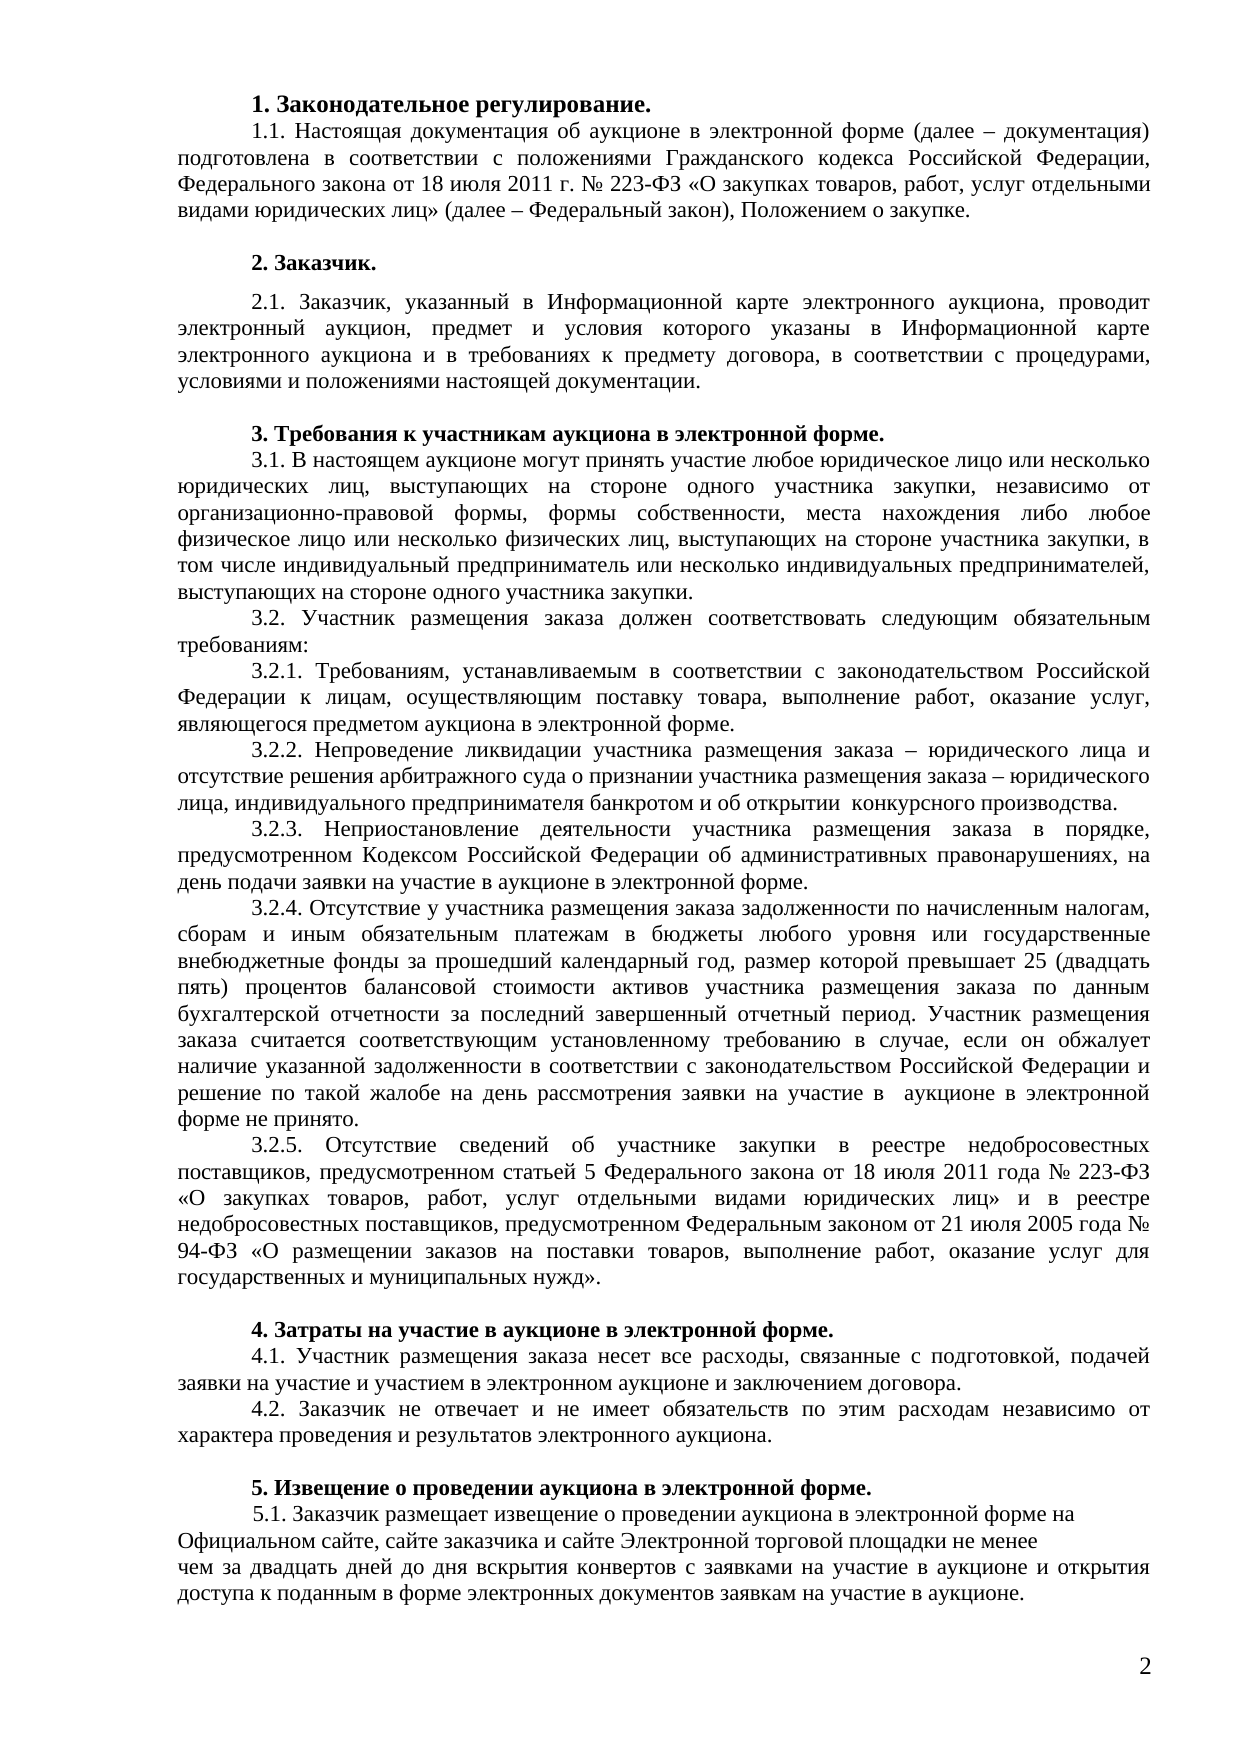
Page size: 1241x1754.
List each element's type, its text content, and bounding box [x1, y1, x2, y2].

list Официальном сайте, сайте заказчика и сайте Электронной торговой площадки не менее [177, 1527, 1152, 1553]
text 3.2.5. Отсутствие сведений об участнике закупки в реестре недобросовестных поставщиков, предусмотренном статьей 5 Федерального закона от 18 июля 2011 года № 223-ФЗ «О закупках товаров, работ, услуг отдельными видами юридических лиц» и в реестре недобросовестных поставщиков, предусмотренном Федеральным законом от 21 июля 2005 года № 94-ФЗ «О размещении заказов на поставки товаров, выполнение работ, оказание услуг для государственных и муниципальных нужд». [177, 1131, 1152, 1289]
text 4.1. Участник размещения заказа несет все расходы, связанные с подготовкой, подачей заявки на участие и участием в электронном аукционе и заключением договора. [177, 1342, 1152, 1395]
list чем за двадцать дней до дня вскрытия конвертов с заявками на участие в аукционе и открытия доступа к поданным в форме электронных документов заявкам на участие в аукционе. [177, 1553, 1152, 1606]
text 2.1. Заказчик, указанный в Информационной карте электронного аукциона, проводит электронный аукцион, предмет и условия которого указаны в Информационной карте электронного аукциона и в требованиях к предмету договора, в соответствии с процедурами, условиями и положениями настоящей документации. [177, 288, 1152, 393]
text 4.2. Заказчик не отвечает и не имеет обязательств по этим расходам независимо от характера проведения и результатов электронного аукциона. [177, 1395, 1152, 1448]
text 1.1. Настоящая документация об аукционе в электронной форме (далее – документация) подготовлена в соответствии с положениями Гражданского кодекса Российской Федерации, Федерального закона от 18 июля 2011 г. № 223-ФЗ «О закупках товаров, работ, услуг отдельными видами юридических лиц» (далее – Федеральный закон), Положением о закупке. [177, 117, 1152, 223]
text 2. Заказчик. [177, 249, 1152, 276]
text 1. Законодательное регулирование. [177, 89, 1152, 117]
text 3. Требования к участникам аукциона в электронной форме. [177, 420, 1152, 446]
text 5. Извещение о проведении аукциона в электронной форме. [177, 1474, 1152, 1500]
text 3.2.2. Непроведение ликвидации участника размещения заказа – юридического лица и отсутствие решения арбитражного суда о признании участника размещения заказа – юридического лица, индивидуального предпринимателя банкротом и об открытии конкурсного производства. [177, 736, 1152, 815]
list 5.1. Заказчик размещает извещение о проведении аукциона в электронной форме на [252, 1500, 1152, 1527]
text 3.2. Участник размещения заказа должен соответствовать следующим обязательным требованиям: [177, 604, 1152, 657]
text 3.2.1. Требованиям, устанавливаемым в соответствии с законодательством Российской Федерации к лицам, осуществляющим поставку товара, выполнение работ, оказание услуг, являющегося предметом аукциона в электронной форме. [177, 657, 1152, 736]
text 3.1. В настоящем аукционе могут принять участие любое юридическое лицо или несколько юридических лиц, выступающих на стороне одного участника закупки, независимо от организационно-правовой формы, формы собственности, места нахождения либо любое физическое лицо или несколько физических лиц, выступающих на стороне участника закупки, в том числе индивидуальный предприниматель или несколько индивидуальных предпринимателей, выступающих на стороне одного участника закупки. [177, 446, 1152, 604]
text 3.2.3. Неприостановление деятельности участника размещения заказа в порядке, предусмотренном Кодексом Российской Федерации об административных правонарушениях, на день подачи заявки на участие в аукционе в электронной форме. [177, 815, 1152, 894]
text 4. Затраты на участие в аукционе в электронной форме. [177, 1316, 1152, 1342]
text 3.2.4. Отсутствие у участника размещения заказа задолженности по начисленным налогам, сборам и иным обязательным платежам в бюджеты любого уровня или государственные внебюджетные фонды за прошедший календарный год, размер которой превышает 25 (двадцать пять) процентов балансовой стоимости активов участника размещения заказа по данным бухгалтерской отчетности за последний завершенный отчетный период. Участник размещения заказа считается соответствующим установленному требованию в случае, если он обжалует наличие указанной задолженности в соответствии с законодательством Российской Федерации и решение по такой жалобе на день рассмотрения заявки на участие в аукционе в электронной форме не принято. [177, 894, 1152, 1131]
